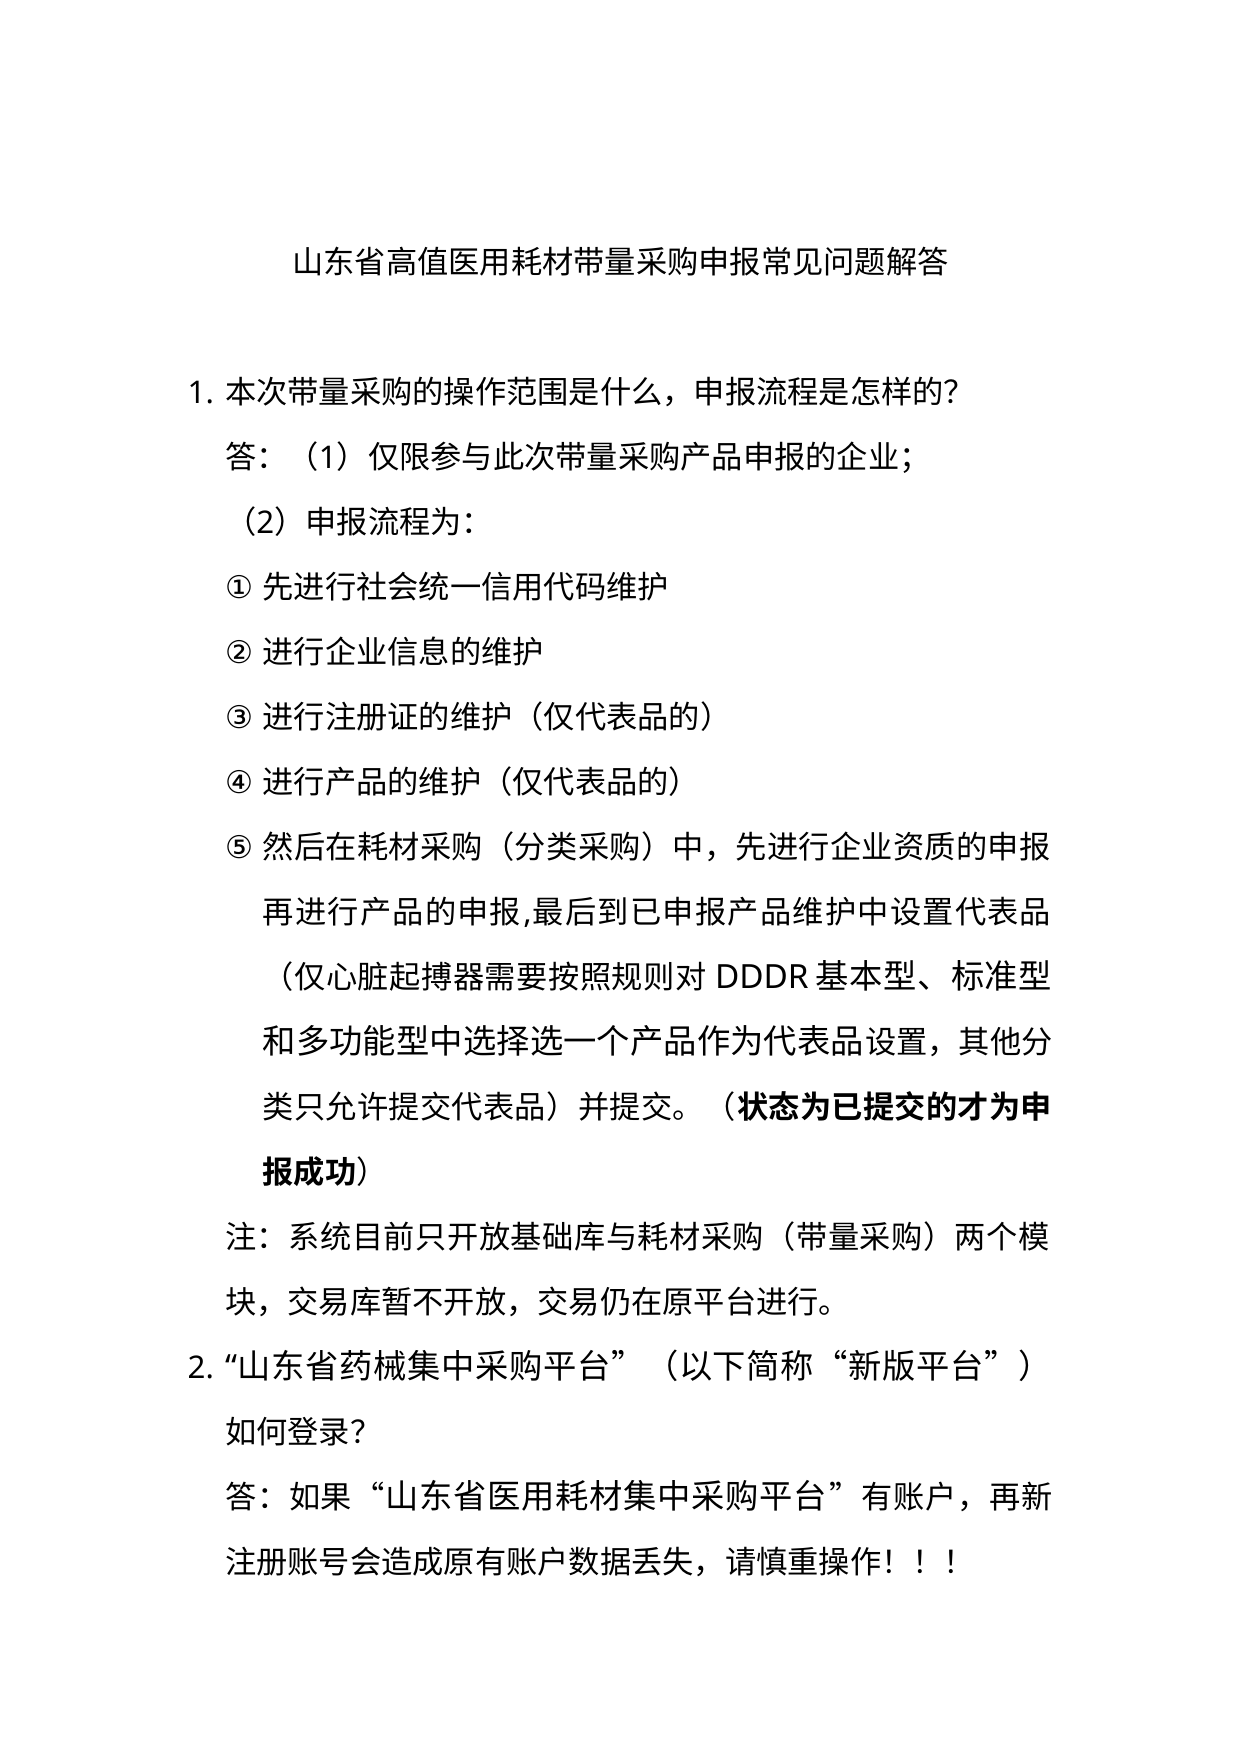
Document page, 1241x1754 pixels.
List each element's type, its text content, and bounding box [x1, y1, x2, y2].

list （2）申报流程为： [225, 487, 1053, 552]
list 本次带量采购的操作范围是什么，申报流程是怎样的？ [187, 357, 1053, 422]
list 答：（1）仅限参与此次带量采购产品申报的企业； [225, 422, 1053, 487]
list 先进行社会统一信用代码维护 [225, 552, 1053, 617]
list 注：系统目前只开放基础库与耗材采购（带量采购）两个模块，交易库暂不开放，交易仍在原平台进行。 [225, 1202, 1053, 1332]
list 进行产品的维护（仅代表品的） [225, 747, 1053, 812]
text 山东省高值医用耗材带量采购申报常见问题解答 [187, 227, 1053, 292]
text 答：如果“山东省医用耗材集中采购平台”有账户，再新注册账号会造成原有账户数据丢失，请慎重操作！！！ [225, 1462, 1053, 1592]
list 进行注册证的维护（仅代表品的） [225, 682, 1053, 747]
list “山东省药械集中采购平台”（以下简称“新版平台”）如何登录？ [187, 1332, 1053, 1462]
list 然后在耗材采购（分类采购）中，先进行企业资质的申报再进行产品的申报,最后到已申报产品维护中设置代表品（仅心脏起搏器需要按照规则对DDDR基本型、标准型和多功能型中选择选一个产品作为代表品设置，其他分类只允许提交代表品）并提交。（状态为已提交的才为申报成功） [225, 812, 1053, 1202]
list 进行企业信息的维护 [225, 617, 1053, 682]
